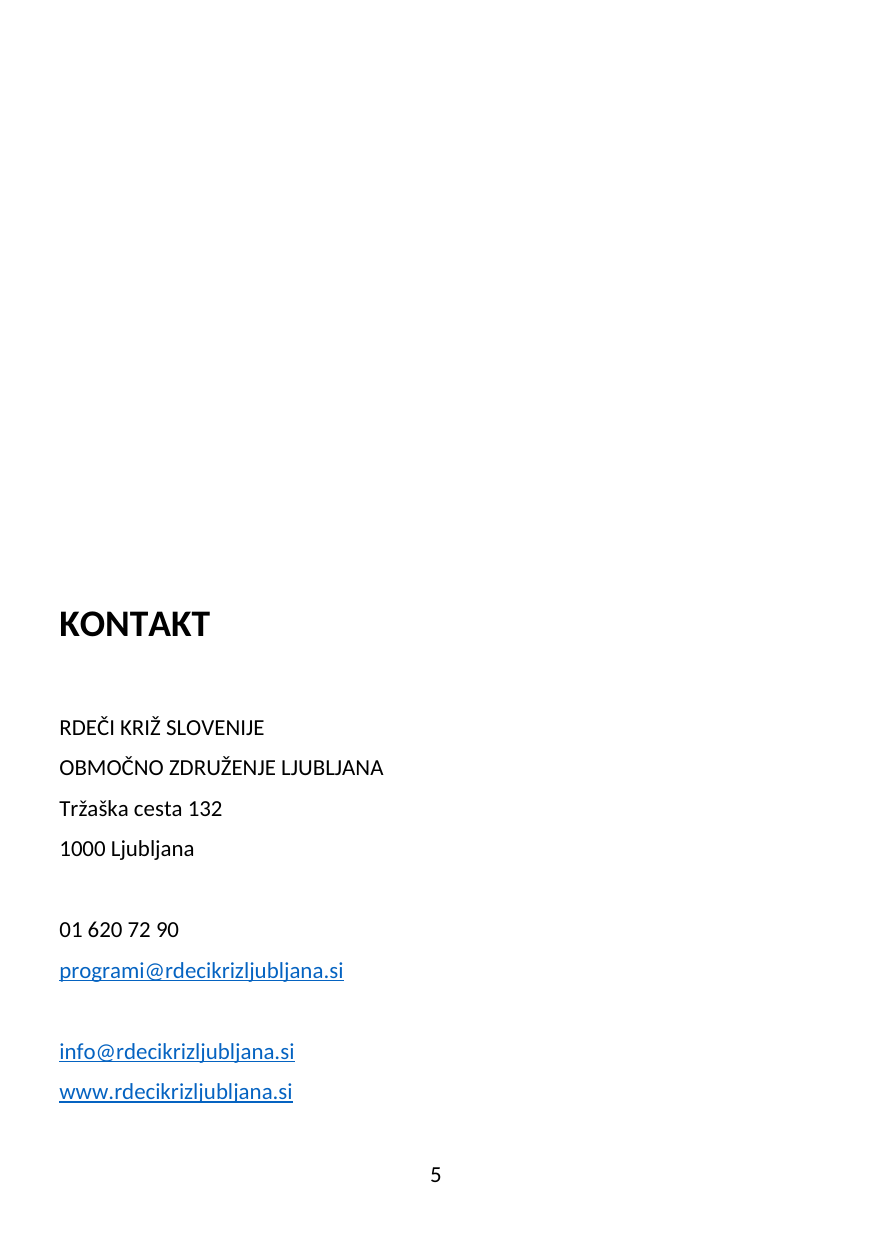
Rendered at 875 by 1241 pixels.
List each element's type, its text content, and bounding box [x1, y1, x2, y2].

text KONTAKT [59, 599, 812, 645]
text 1000 Ljubljana [59, 834, 812, 862]
text 01 620 72 90 [59, 915, 812, 943]
text Tržaška cesta 132 [59, 794, 812, 822]
text info@rdecikrizljubljana.si [59, 1037, 812, 1065]
text RDEČI KRIŽ SLOVENIJE [59, 713, 812, 741]
text programi@rdecikrizljubljana.si [59, 956, 812, 984]
text OBMOČNO ZDRUŽENJE LJUBLJANA [59, 753, 812, 781]
text www.rdecikrizljubljana.si [59, 1077, 812, 1105]
